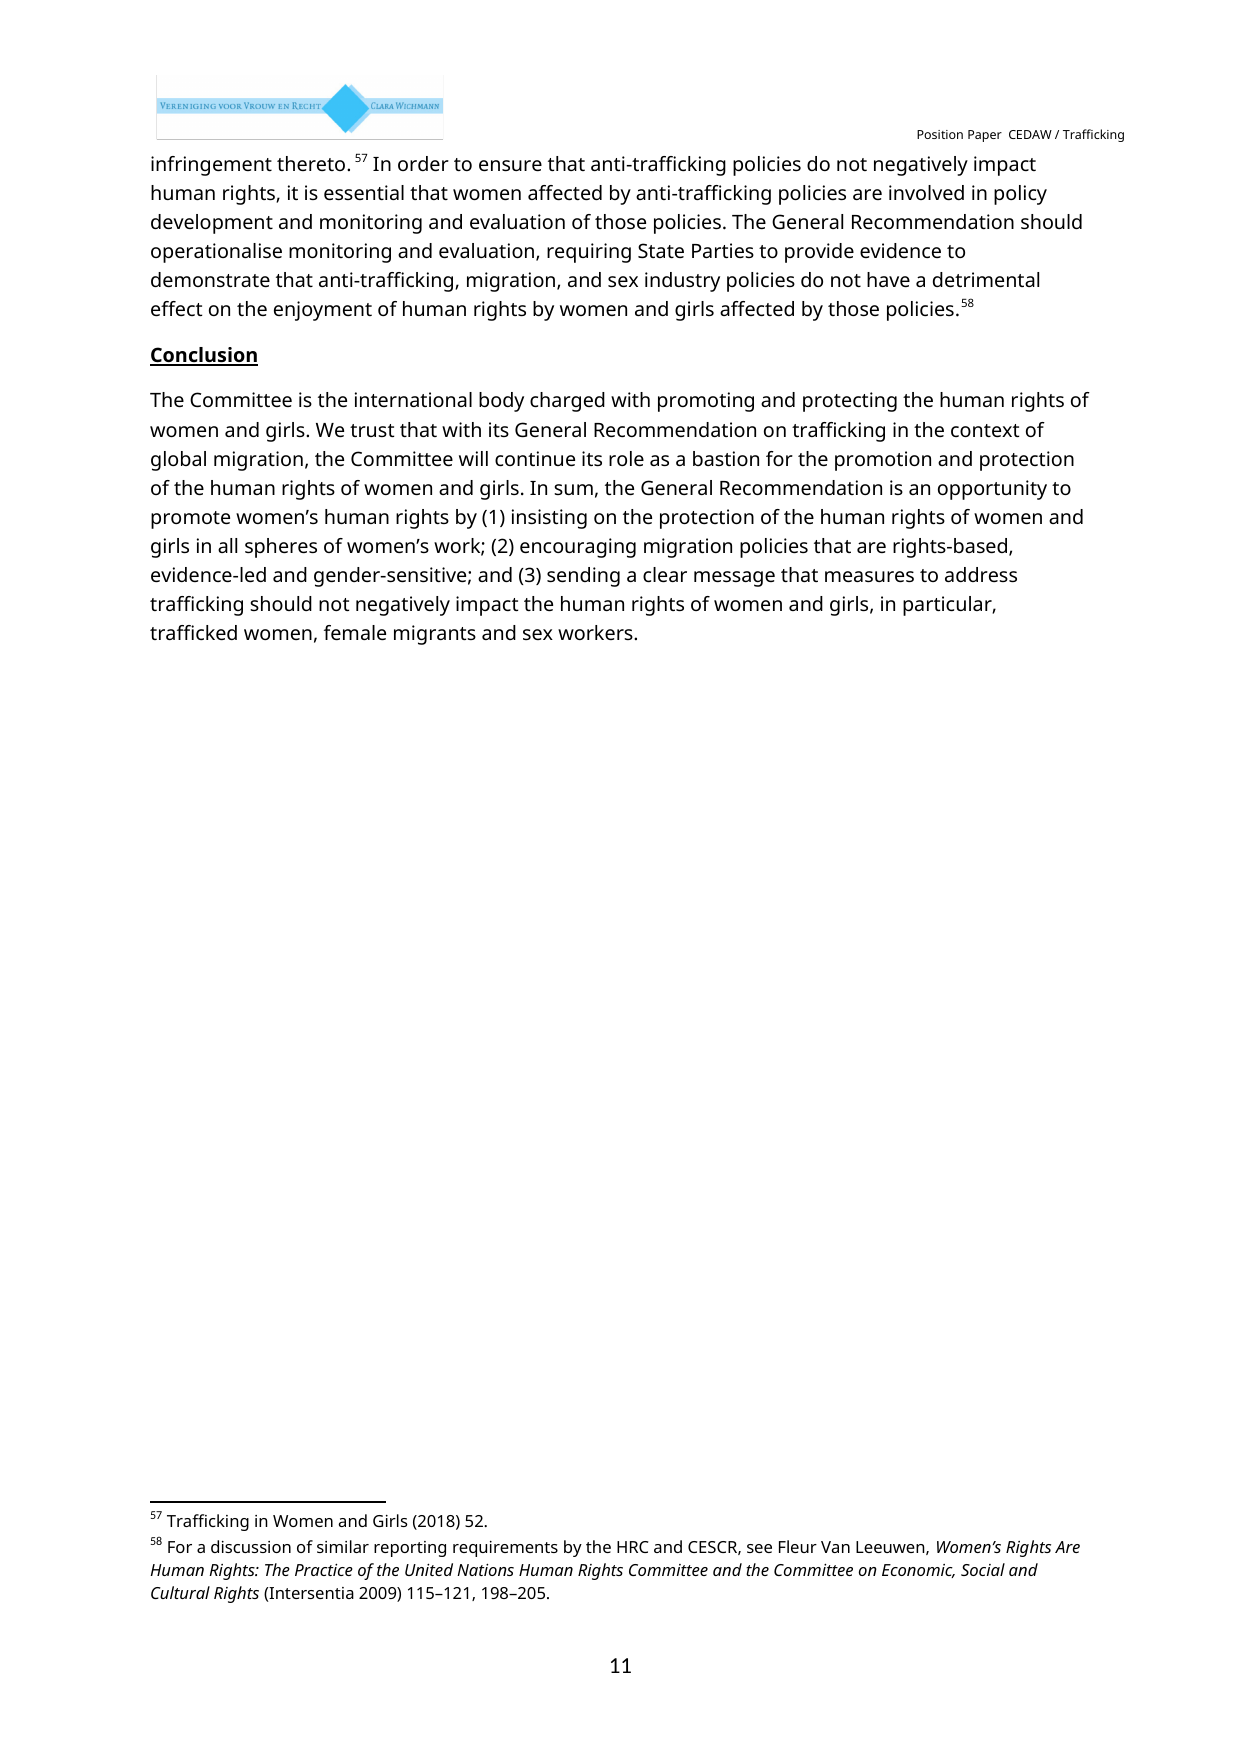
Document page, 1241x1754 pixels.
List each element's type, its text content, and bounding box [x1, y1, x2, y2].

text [150, 150, 1090, 322]
text The Committee is the international body charged with promoting and protecting the human rights of women and girls. We trust that with its General Recommendation on trafficking in the context of global migration, the Committee will continue its role as a bastion for the promotion and protection of the human rights of women and girls. In sum, the General Recommendation is an opportunity to promote women’s human rights by (1) insisting on the protection of the human rights of women and girls in all spheres of women’s work; (2) encouraging migration policies that are rights-based, evidence-led and gender-sensitive; and (3) sending a clear message that measures to address trafficking should not negatively impact the human rights of women and girls, in particular, trafficked women, female migrants and sex workers. [150, 387, 1090, 676]
text Conclusion [150, 341, 1090, 368]
